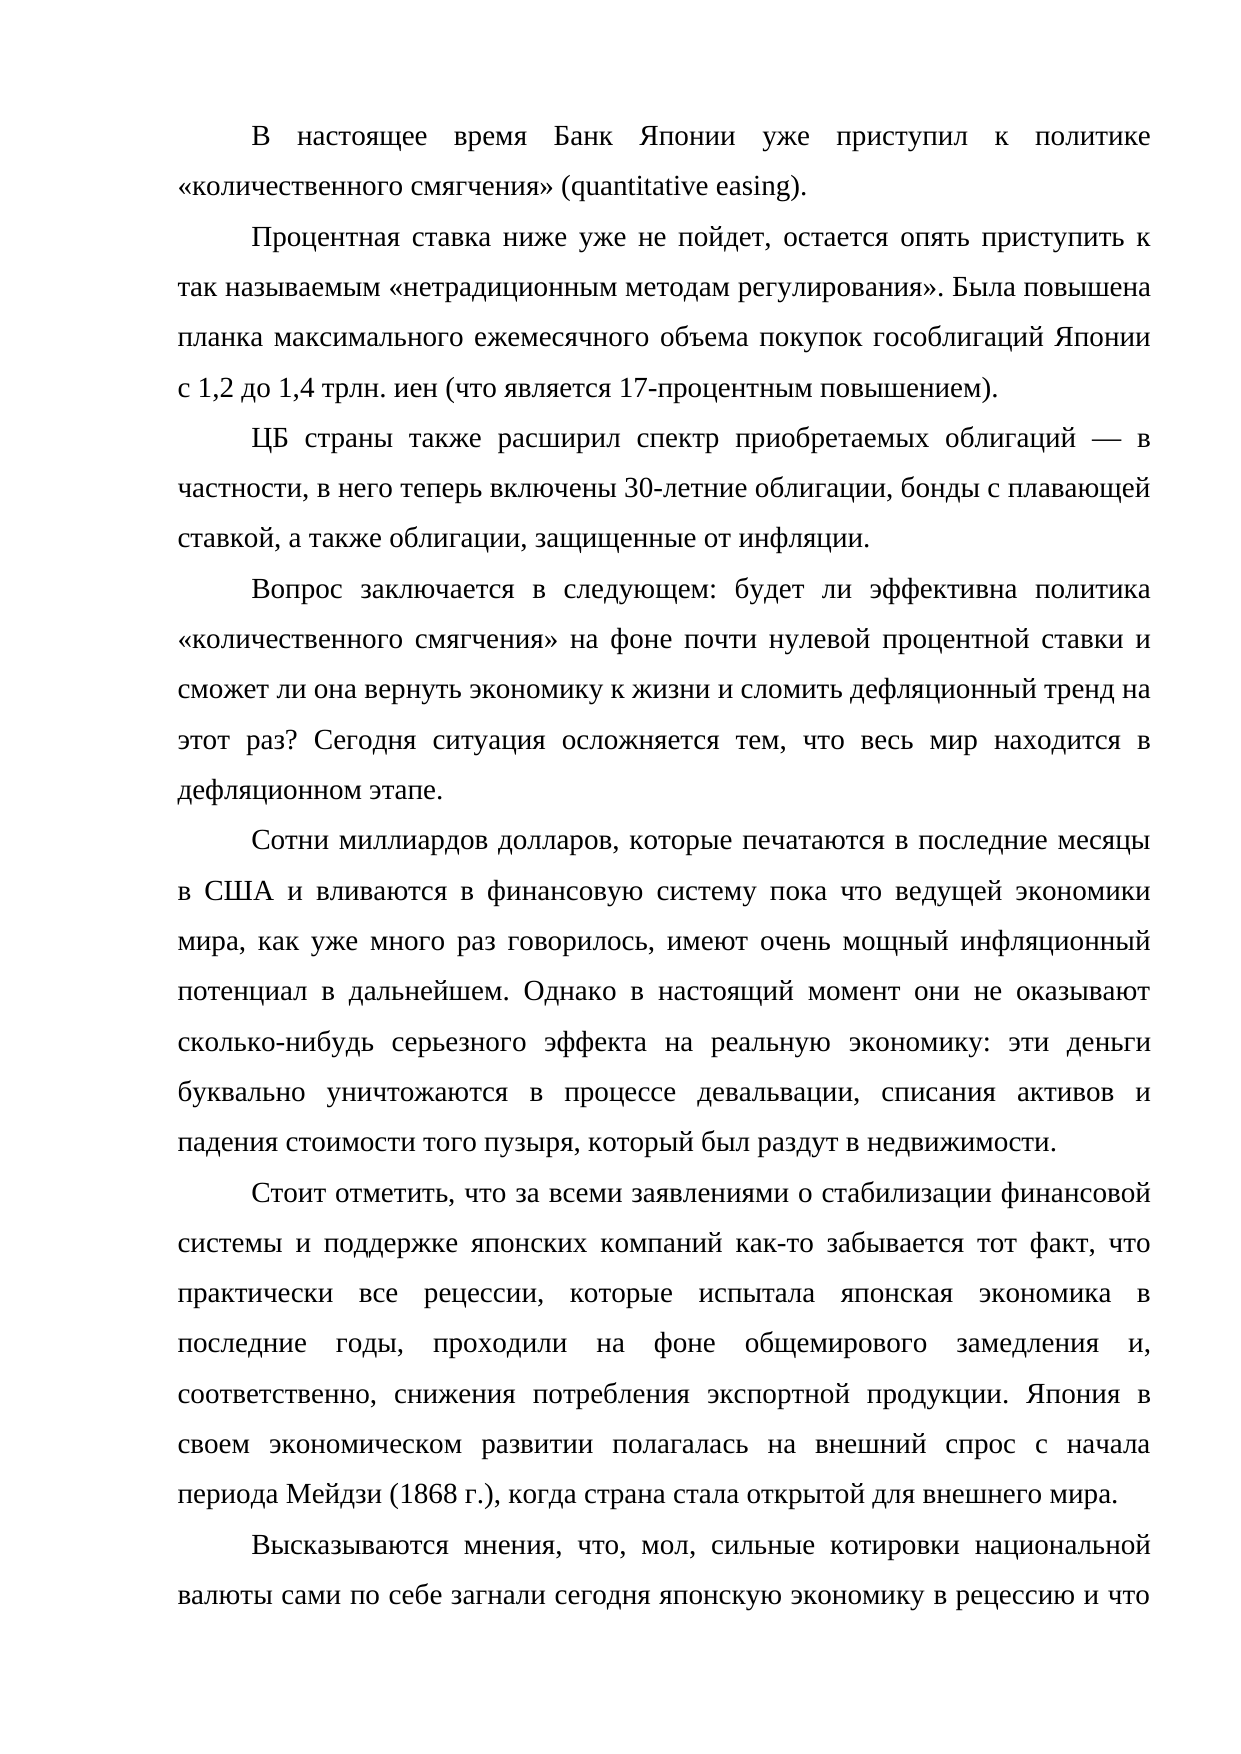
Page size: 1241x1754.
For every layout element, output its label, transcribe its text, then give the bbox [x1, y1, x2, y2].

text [177, 1527, 1152, 1611]
text Стоит отметить, что за всеми заявлениями о стабилизации финансовой системы и поддержке японских компаний как-то забывается тот факт, что практически все рецессии, которые испытала японская экономика в последние годы, проходили на фоне общемирового замедления и, соответственно, снижения потребления экспортной продукции. Япония в своем экономическом развитии полагалась на внешний спрос с начала периода Мейдзи (1868 г.), когда страна стала открытой для внешнего мира. [177, 1175, 1152, 1510]
text В настоящее время Банк Японии уже приступил к политике «количественного смягчения» (quantitative easing). [177, 118, 1152, 202]
text Процентная ставка ниже уже не пойдет, остается опять приступить к так называемым «нетрадиционным методам регулирования». Была повышена планка максимального ежемесячного объема покупок гособлигаций Японии с 1,2 до 1,4 трлн. иен (что является 17-процентным повышением). [177, 219, 1152, 403]
text Вопрос заключается в следующем: будет ли эффективна политика «количественного смягчения» на фоне почти нулевой процентной ставки и сможет ли она вернуть экономику к жизни и сломить дефляционный тренд на этот раз? Сегодня ситуация осложняется тем, что весь мир находится в дефляционном этапе. [177, 571, 1152, 806]
text ЦБ страны также расширил спектр приобретаемых облигаций — в частности, в него теперь включены 30-летние облигации, бонды с плавающей ставкой, а также облигации, защищенные от инфляции. [177, 420, 1152, 554]
text Сотни миллиардов долларов, которые печатаются в последние месяцы в США и вливаются в финансовую систему пока что ведущей экономики мира, как уже много раз говорилось, имеют очень мощный инфляционный потенциал в дальнейшем. Однако в настоящий момент они не оказывают сколько-нибудь серьезного эффекта на реальную экономику: эти деньги буквально уничтожаются в процессе девальвации, списания активов и падения стоимости того пузыря, который был раздут в недвижимости. [177, 822, 1152, 1158]
